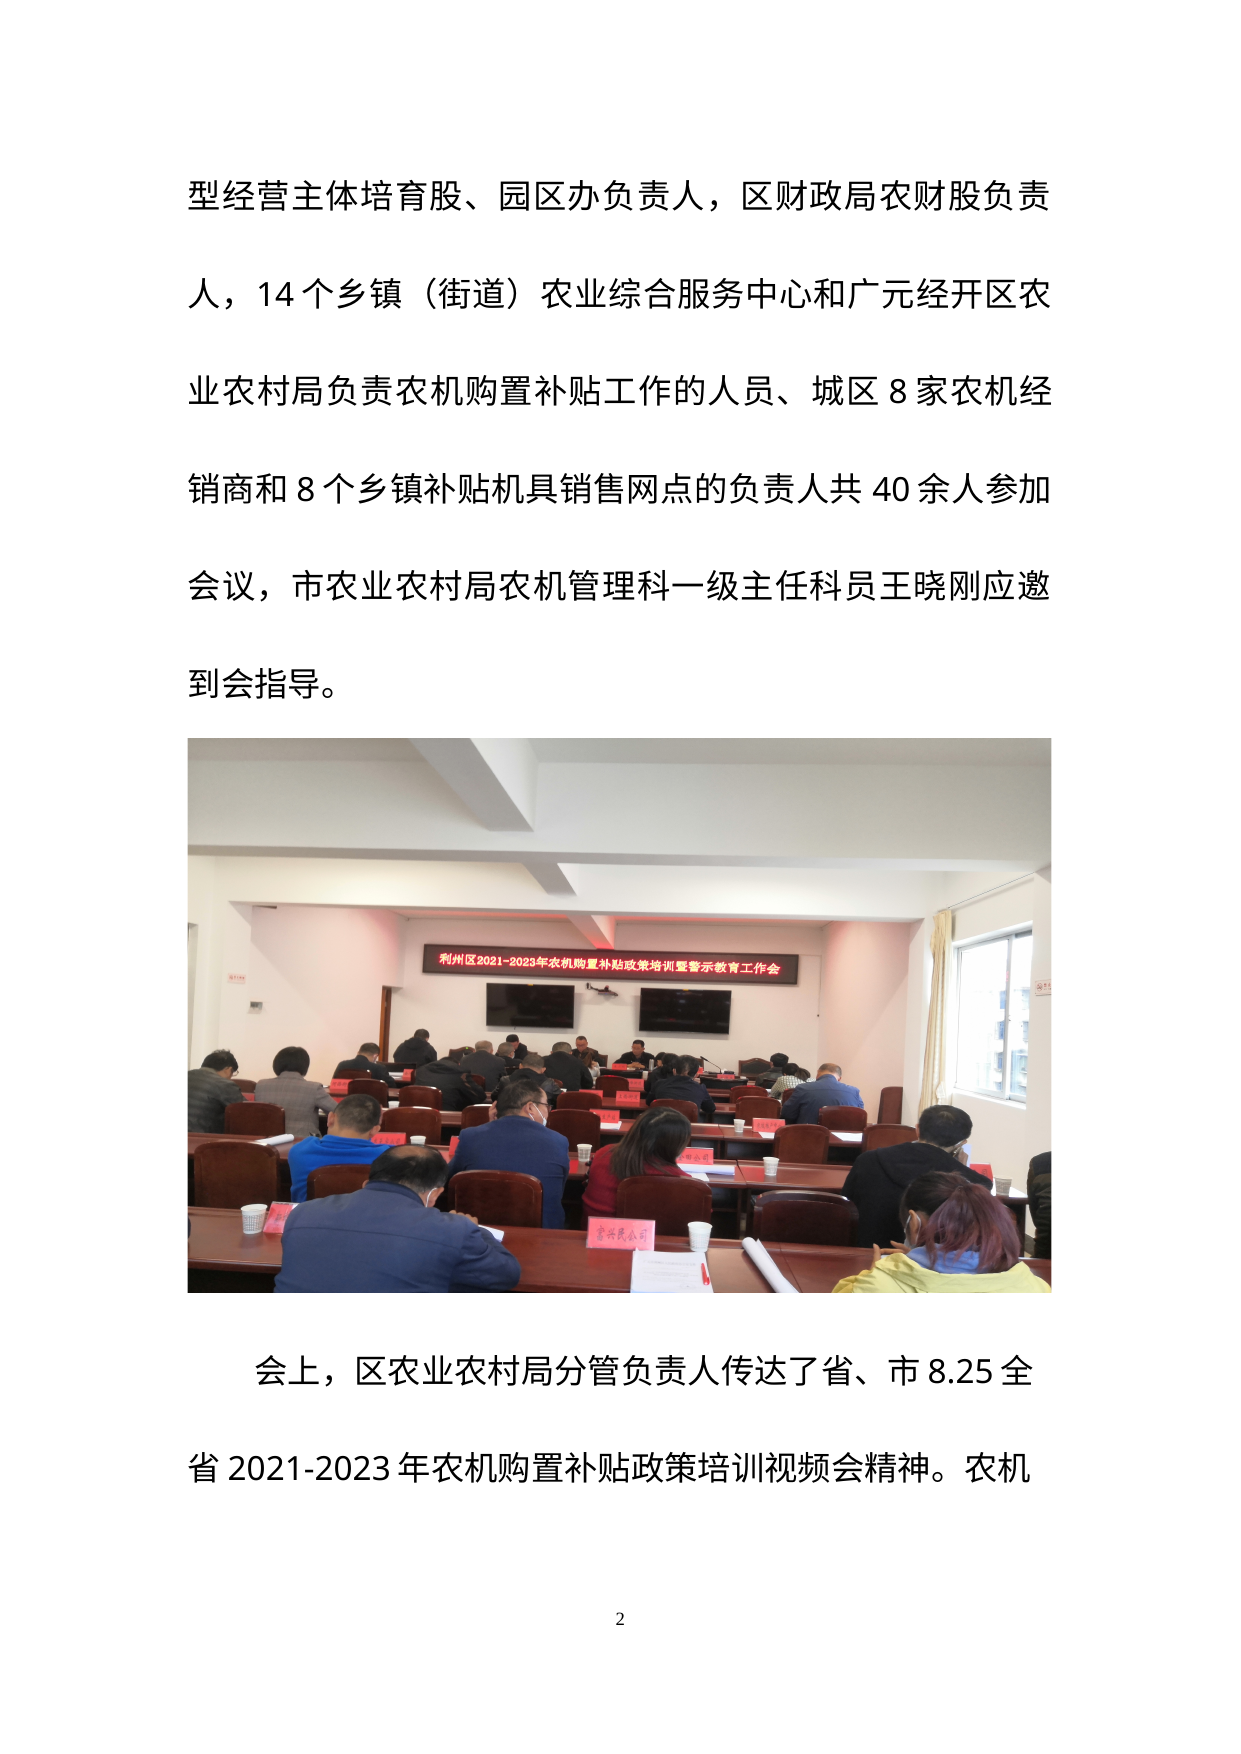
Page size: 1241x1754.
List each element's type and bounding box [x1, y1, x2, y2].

text [187, 162, 1053, 714]
picture [187, 738, 1052, 1293]
text [187, 1336, 1053, 1499]
